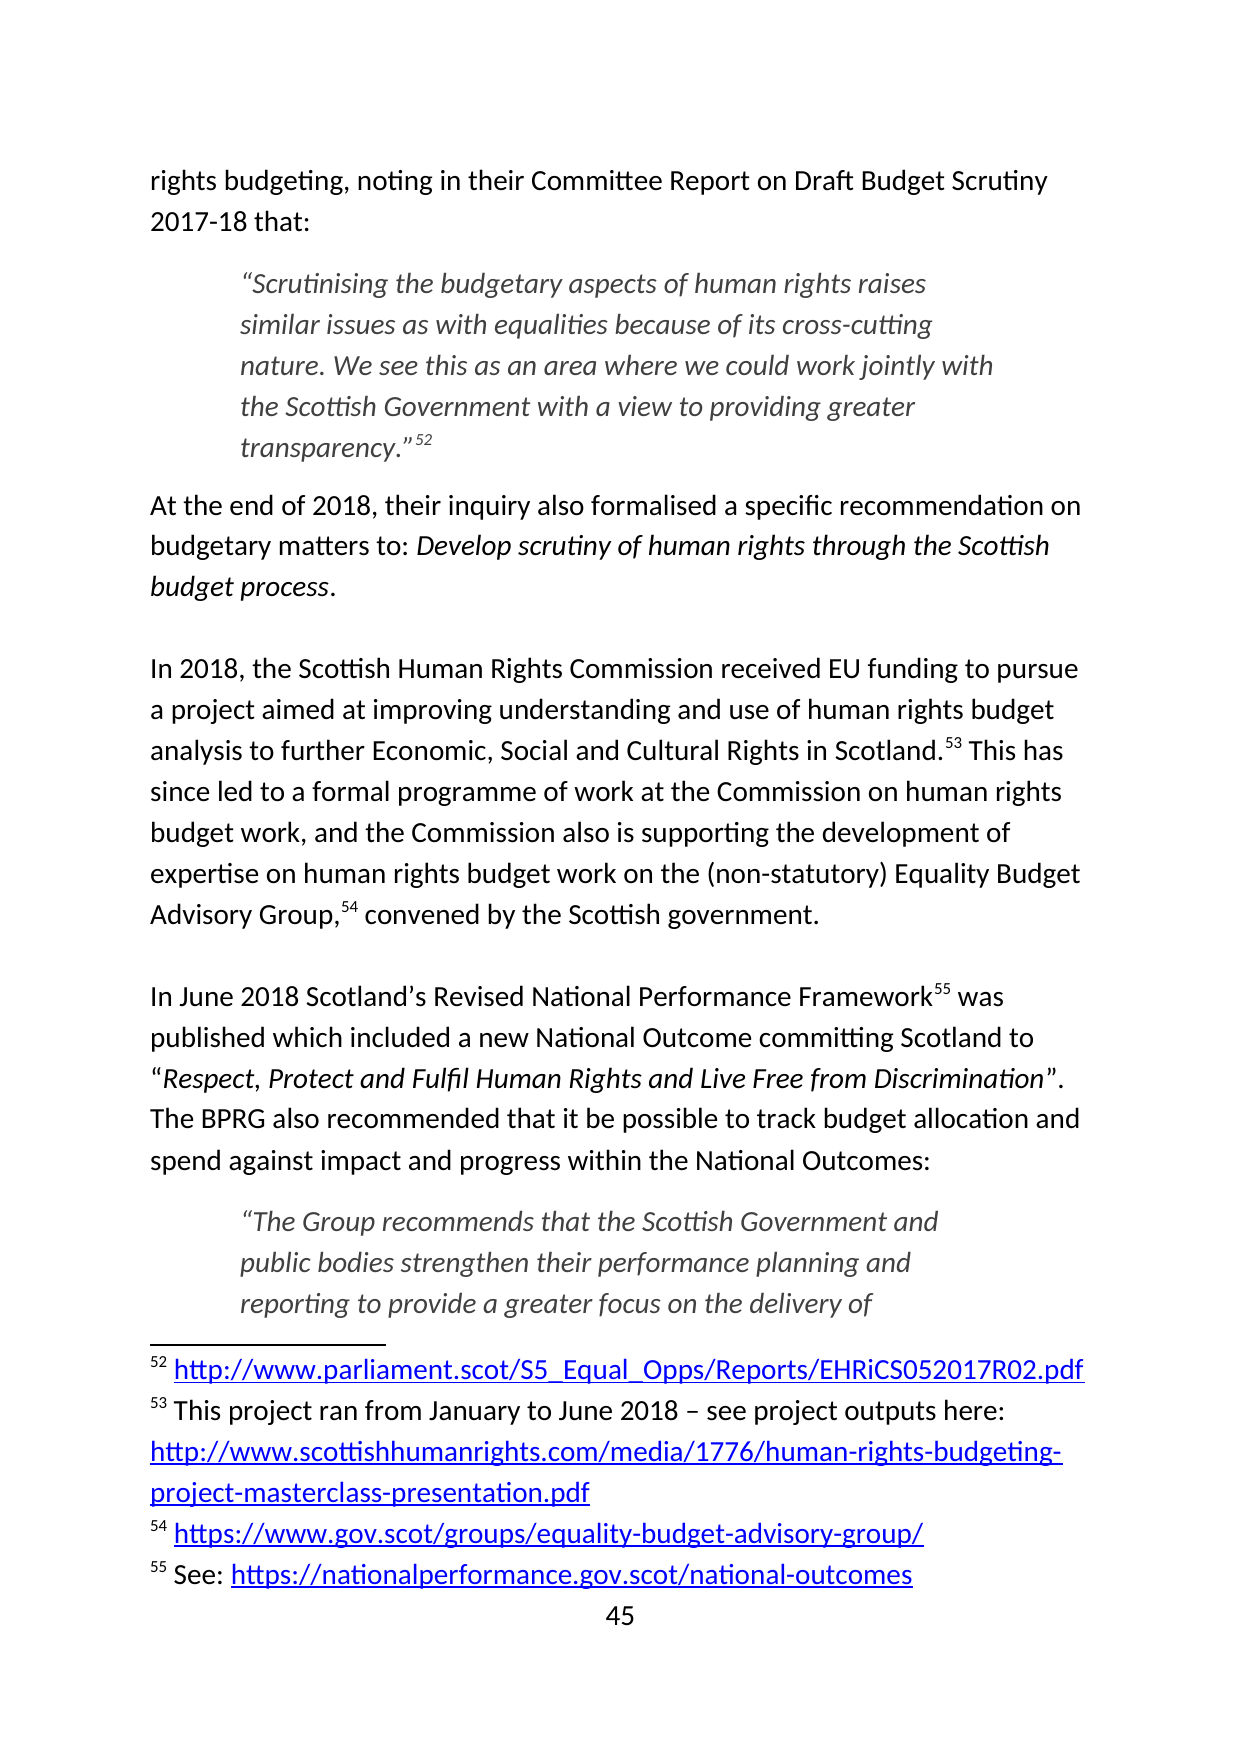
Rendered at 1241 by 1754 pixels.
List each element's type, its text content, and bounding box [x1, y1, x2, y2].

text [150, 162, 1090, 239]
text “Scrutinising the budgetary aspects of human rights raises similar issues as with equalities because of its cross-cutting nature. We see this as an area where we could work jointly with the Scottish Government with a view to providing greater transparency.” [240, 265, 1000, 464]
text In 2018, the Scottish Human Rights Commission received EU funding to pursue a project aimed at improving understanding and use of human rights budget analysis to further Economic, Social and Cultural Rights in Scotland. This has since led to a formal programme of work at the Commission on human rights budget work, and the Commission also is supporting the development of expertise on human rights budget work on the (non-statutory) Equality Budget Advisory Group, convened by the Scottish government. [150, 650, 1090, 932]
text In June 2018 Scotland’s Revised National Performance Framework was published which included a new National Outcome committing Scotland to “Respect, Protect and Fulfil Human Rights and Live Free from Discrimination”. The BPRG also recommended that it be possible to track budget allocation and spend against impact and progress within the National Outcomes: [150, 978, 1090, 1177]
text At the end of 2018, their inquiry also formalised a specific recommendation on budgetary matters to: Develop scrutiny of human rights through the Scottish budget process. [150, 487, 1090, 604]
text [240, 1203, 1000, 1321]
